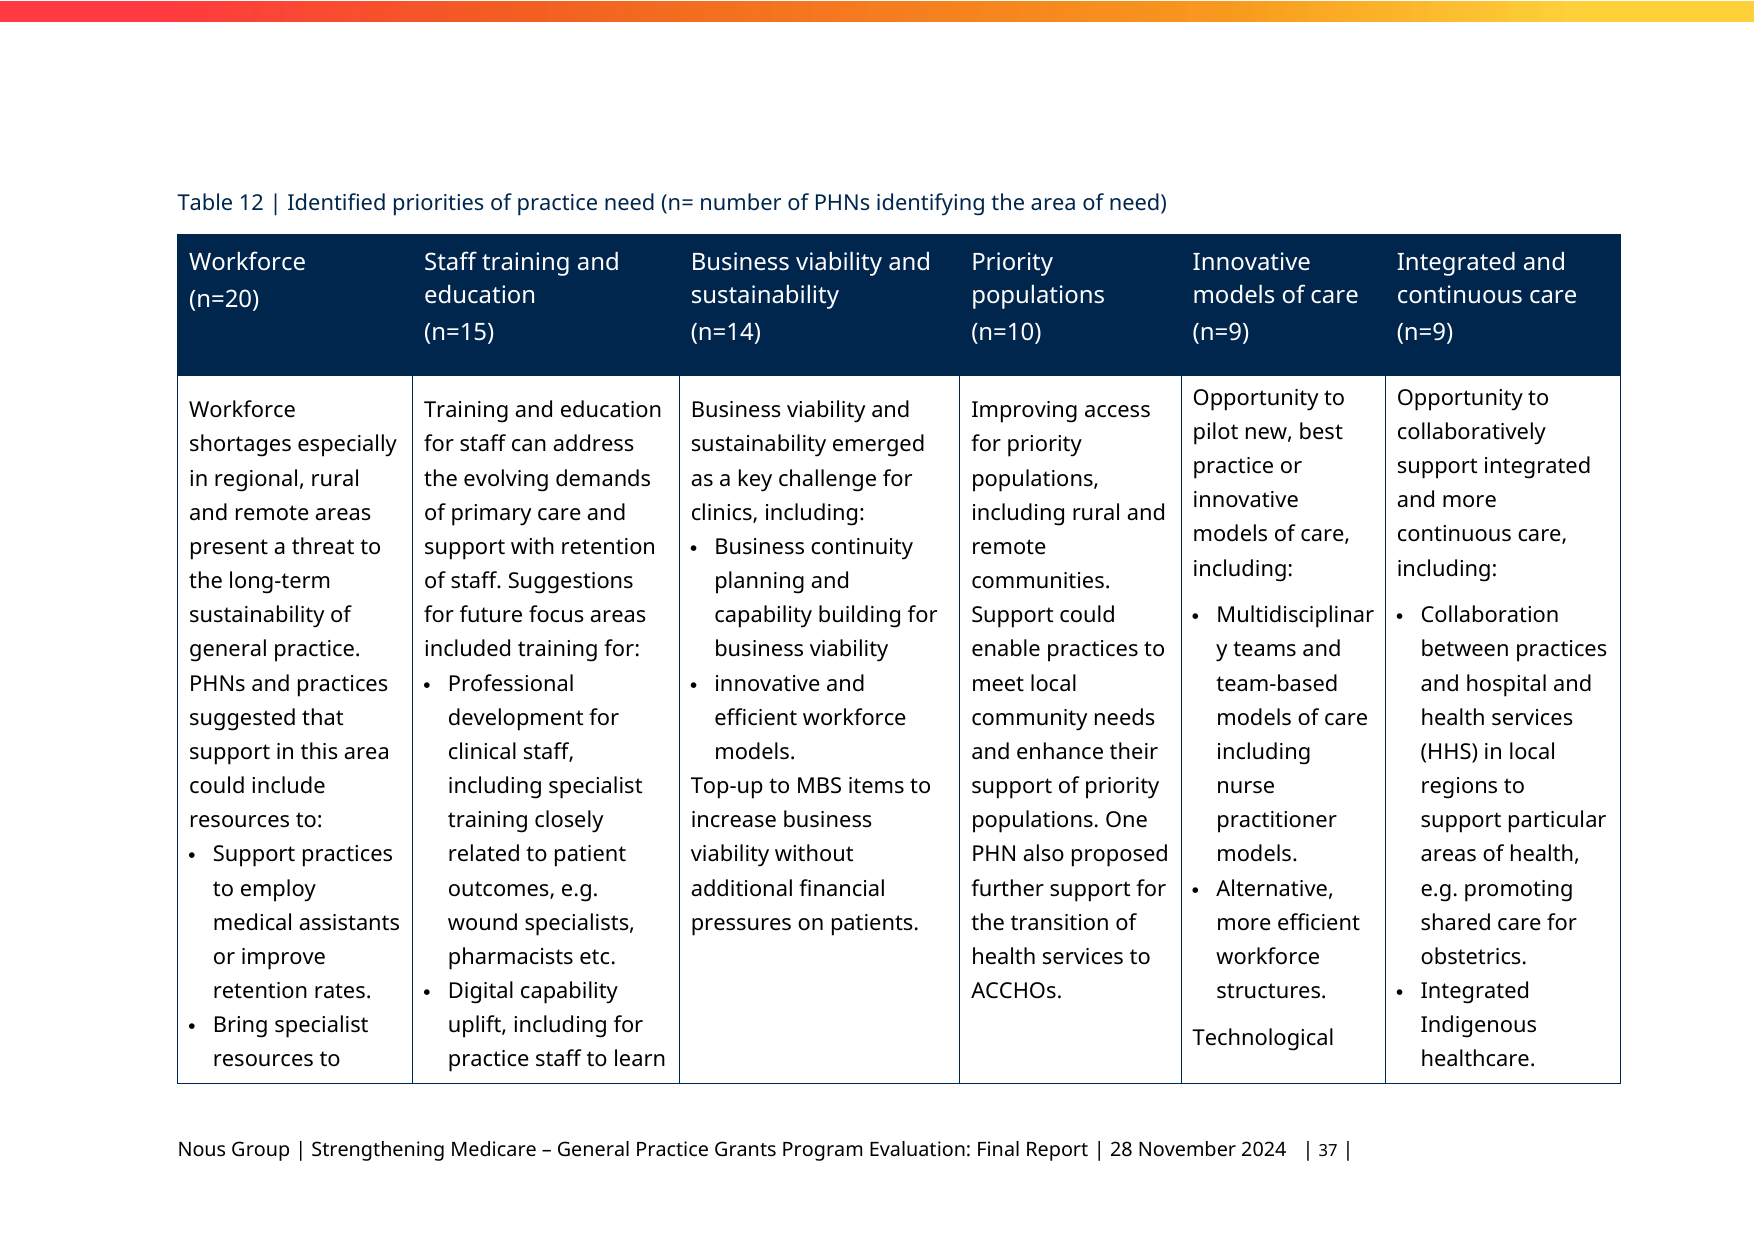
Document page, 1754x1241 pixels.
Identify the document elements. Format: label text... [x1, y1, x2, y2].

table_header Integrated and continuous care (n=9) [1386, 235, 1620, 375]
table_header Business viability and sustainability (n=14) [680, 235, 959, 375]
table_header Priority populations (n=10) [960, 235, 1181, 375]
table_header Workforce (n=20) [178, 235, 412, 375]
picture [0, 1, 1754, 22]
table_header Innovative models of care (n=9) [1182, 235, 1385, 375]
text Table 12 | Identified priorities of practice need (n= number of PHNs identifying the area of need) [177, 187, 1624, 217]
table_header Staff training and education (n=15) [413, 235, 679, 375]
